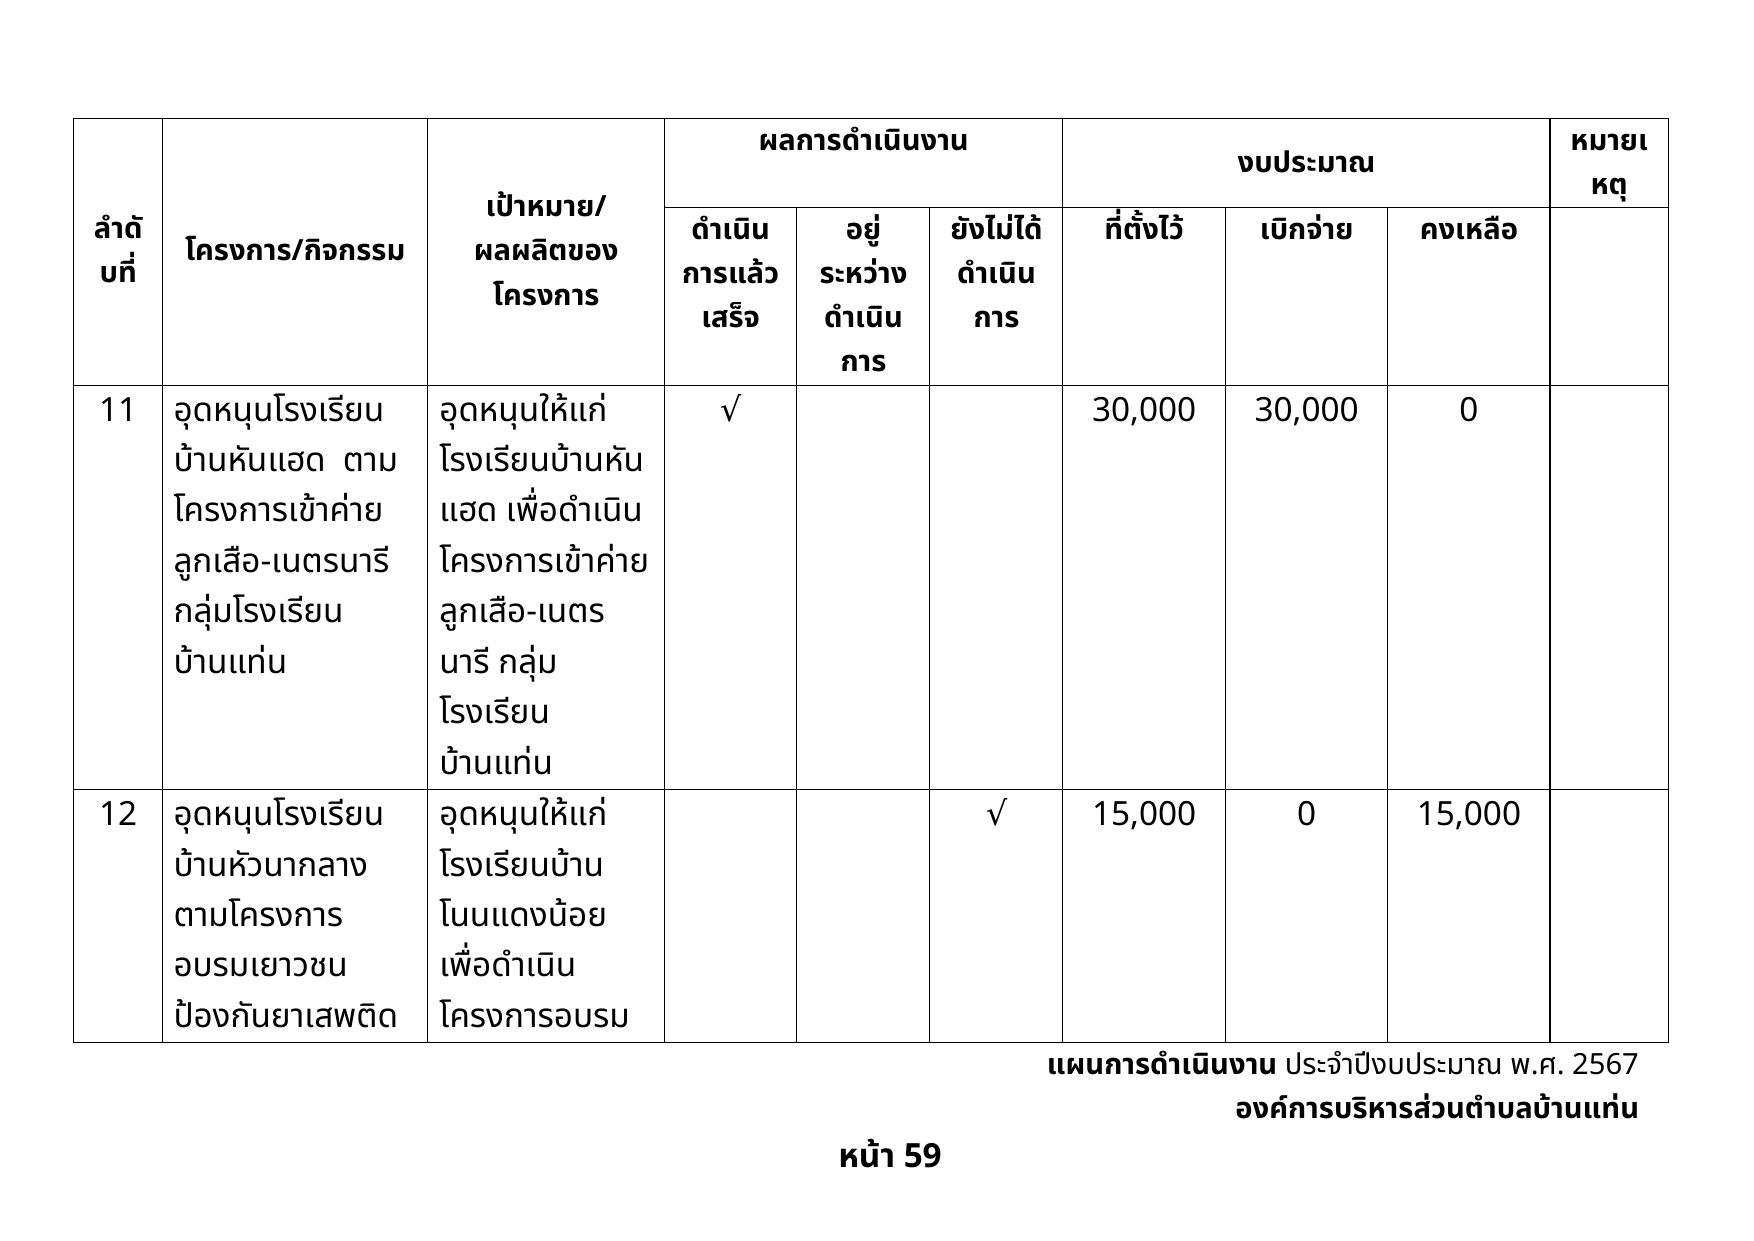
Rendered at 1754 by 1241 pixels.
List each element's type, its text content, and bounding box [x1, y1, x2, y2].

table_cell 15,000 [1063, 790, 1225, 1042]
table_cell 30,000 [1226, 386, 1387, 789]
table_cell √ [930, 790, 1062, 1042]
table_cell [163, 790, 427, 1042]
table_cell ที่ตั้งไว้ [1063, 208, 1225, 384]
table_cell คงเหลือ [1388, 208, 1549, 384]
table_cell 11 [74, 386, 162, 789]
table_header ลำดับที่ [74, 119, 162, 384]
table_cell [1551, 790, 1668, 1042]
table_cell อยู่ระหว่างดำเนินการ [797, 208, 929, 384]
table_cell 15,000 [1388, 790, 1549, 1042]
table_cell [665, 790, 796, 1042]
table_cell √ [665, 386, 796, 789]
table_cell อุดหนุนโรงเรียนบ้านหันแฮด ตามโครงการเข้าค่ายลูกเสือ-เนตรนารี กลุ่มโรงเรียนบ้านแท่น [163, 386, 427, 789]
table_header เป้าหมาย/ผลผลิตของโครงการ [428, 119, 664, 384]
table_cell ยังไม่ได้ดำเนินการ [930, 208, 1062, 384]
table_cell [930, 386, 1062, 789]
table_header โครงการ/กิจกรรม [163, 119, 427, 384]
table_cell 0 [1388, 386, 1549, 789]
table_header งบประมาณ [1063, 119, 1549, 207]
table_cell [1551, 386, 1668, 789]
table_cell 0 [1226, 790, 1387, 1042]
table_header หมายเหตุ [1551, 119, 1668, 207]
table_cell อุดหนุนให้แก่โรงเรียนบ้านหันแฮด เพื่อดำเนินโครงการเข้าค่ายลูกเสือ-เนตรนารี กลุ่มโรงเรียนบ้านแท่น [428, 386, 664, 789]
table_cell 12 [74, 790, 162, 1042]
table_cell เบิกจ่าย [1226, 208, 1387, 384]
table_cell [428, 790, 664, 1042]
table_cell [797, 790, 929, 1042]
table_header ผลการดำเนินงาน [665, 119, 1062, 207]
table_cell [797, 386, 929, 789]
table_cell 30,000 [1063, 386, 1225, 789]
table_cell ดำเนินการแล้วเสร็จ [665, 208, 796, 384]
table_cell [1551, 208, 1668, 384]
